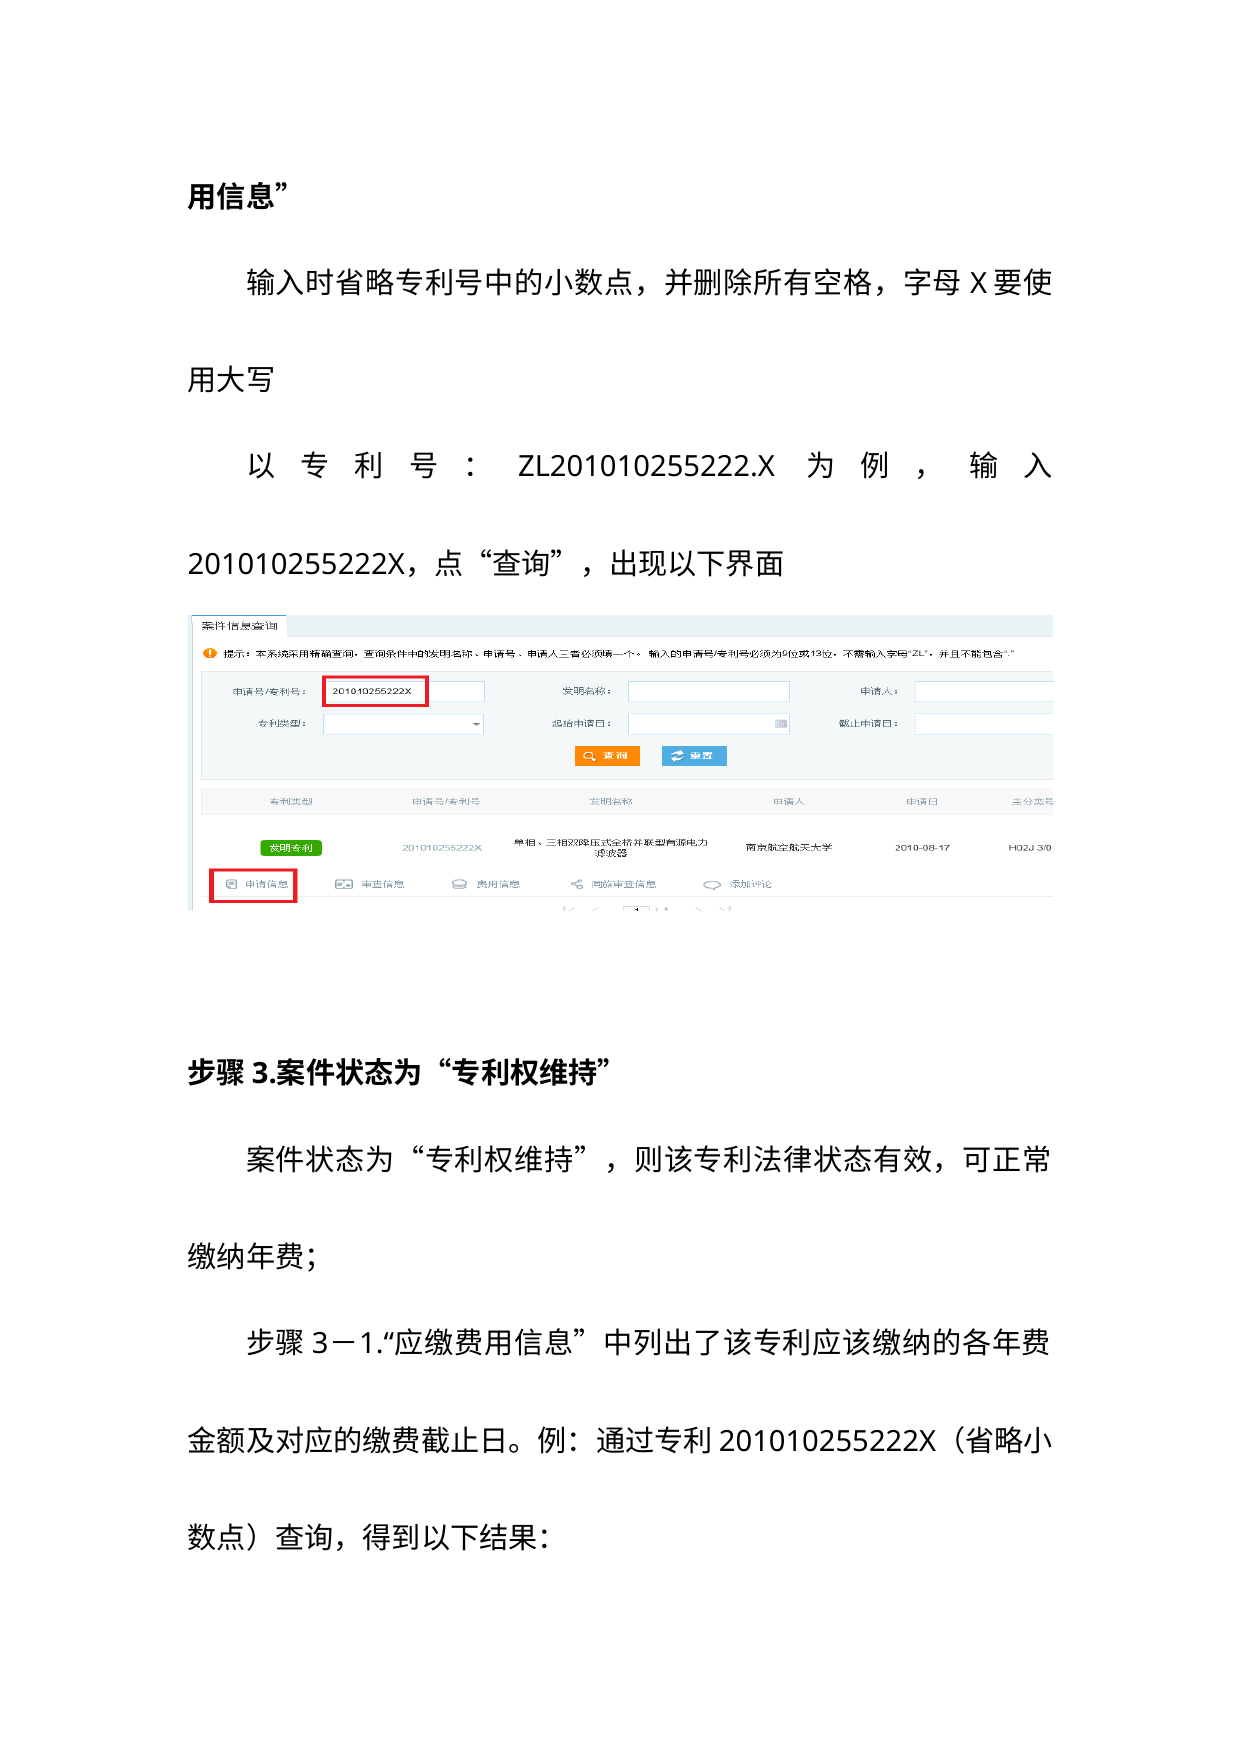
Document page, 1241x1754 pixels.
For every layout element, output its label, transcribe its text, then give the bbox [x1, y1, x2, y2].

picture [187, 615, 1054, 911]
text 步骤3－1.“应缴费用信息”中列出了该专利应该缴纳的各年费金额及对应的缴费截止日。例：通过专利201010255222X（省略小数点）查询，得到以下结果： [187, 1308, 1053, 1568]
text 步骤3.案件状态为“专利权维持” [187, 1038, 1053, 1103]
text 输入时省略专利号中的小数点，并删除所有空格，字母X要使用大写 [187, 248, 1053, 411]
text 案件状态为“专利权维持”，则该专利法律状态有效，可正常缴纳年费； [187, 1125, 1053, 1287]
text 以专利号：ZL201010255222.X为例，输入 201010255222X，点“查询”，出现以下界面 [187, 432, 1053, 594]
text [187, 162, 1053, 227]
